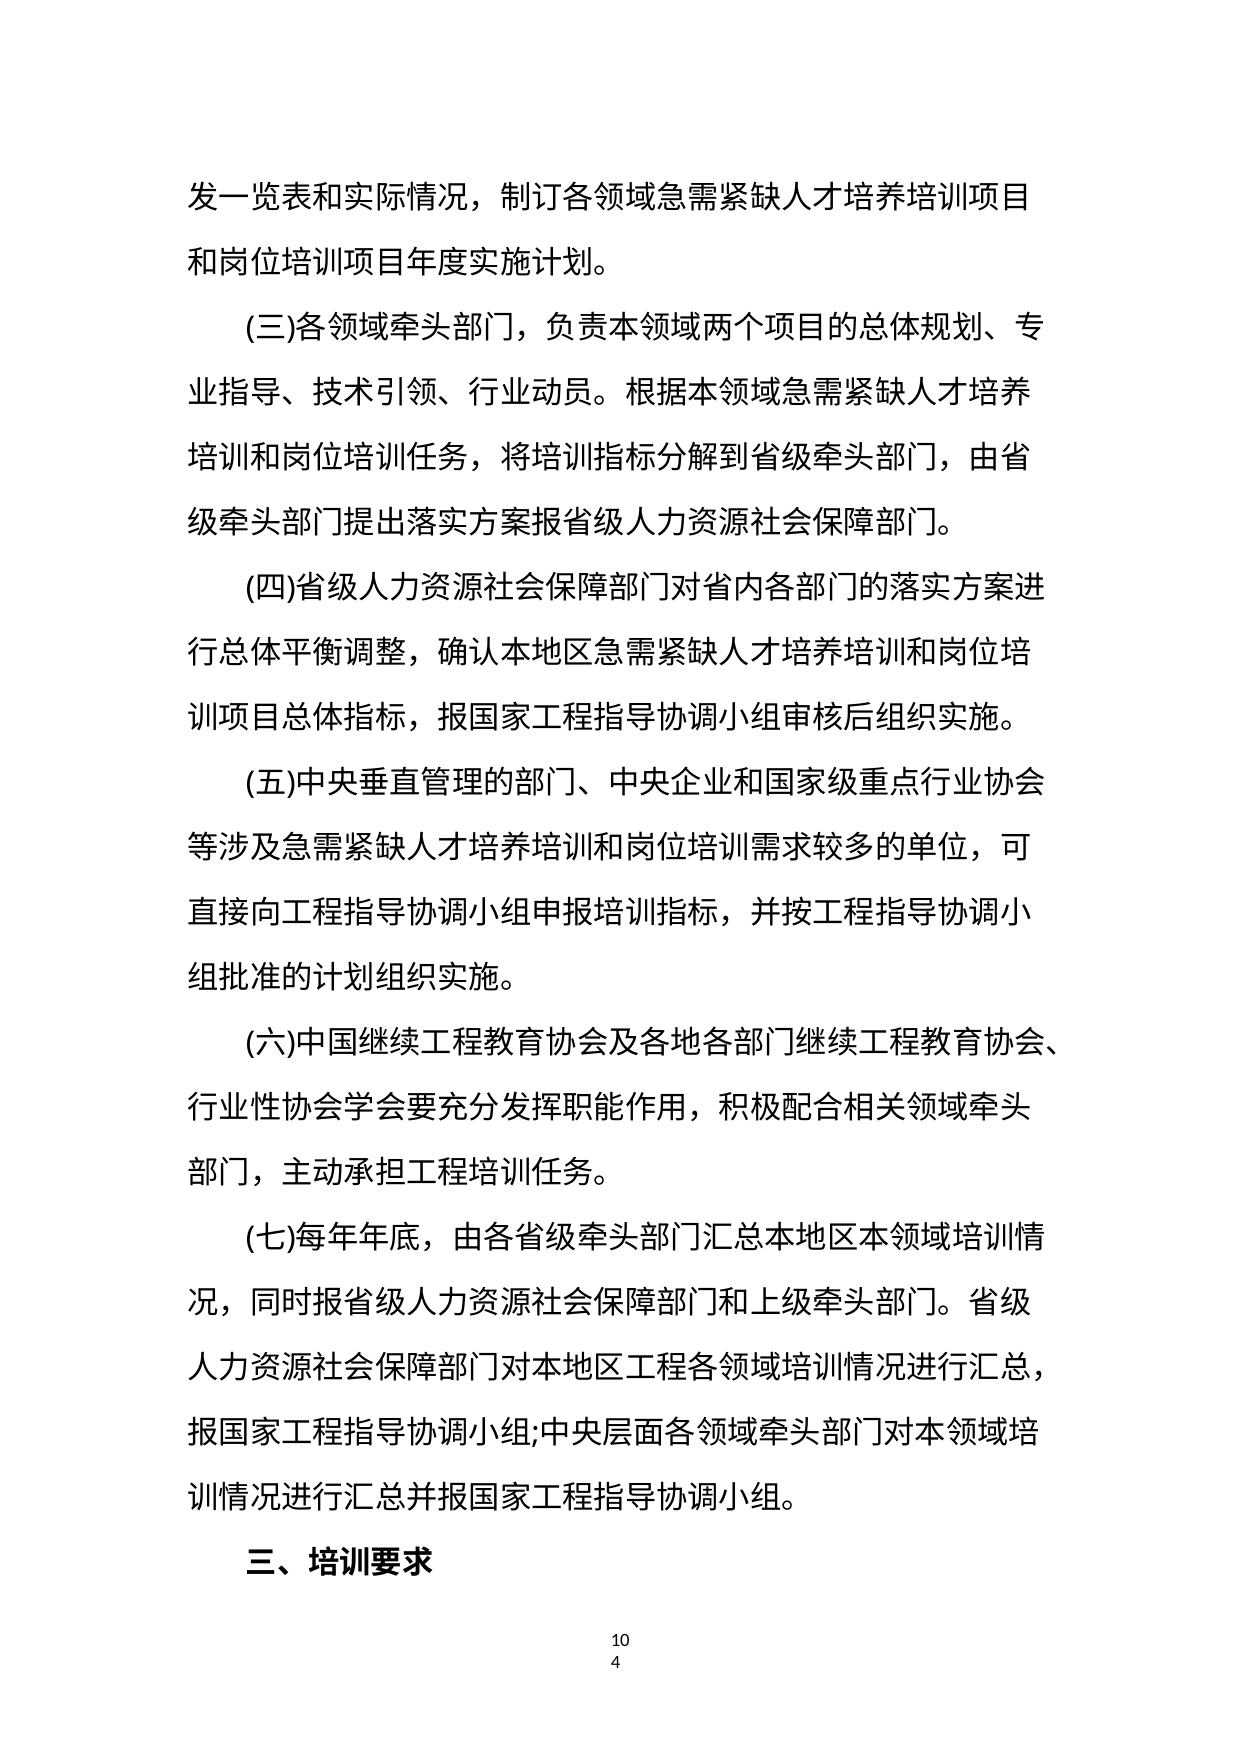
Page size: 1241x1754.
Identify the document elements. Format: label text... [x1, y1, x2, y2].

text (五)中央垂直管理的部门、中央企业和国家级重点行业协会等涉及急需紧缺人才培养培训和岗位培训需求较多的单位，可直接向工程指导协调小组申报培训指标，并按工程指导协调小组批准的计划组织实施。 [187, 747, 1053, 1007]
text (六)中国继续工程教育协会及各地各部门继续工程教育协会、行业性协会学会要充分发挥职能作用，积极配合相关领域牵头部门，主动承担工程培训任务。 [187, 1007, 1053, 1202]
text 三、培训要求 [187, 1527, 1053, 1592]
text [187, 162, 1053, 292]
text (三)各领域牵头部门，负责本领域两个项目的总体规划、专业指导、技术引领、行业动员。根据本领域急需紧缺人才培养培训和岗位培训任务，将培训指标分解到省级牵头部门，由省级牵头部门提出落实方案报省级人力资源社会保障部门。 [187, 292, 1053, 552]
text (四)省级人力资源社会保障部门对省内各部门的落实方案进行总体平衡调整，确认本地区急需紧缺人才培养培训和岗位培训项目总体指标，报国家工程指导协调小组审核后组织实施。 [187, 552, 1053, 747]
text (七)每年年底，由各省级牵头部门汇总本地区本领域培训情况，同时报省级人力资源社会保障部门和上级牵头部门。省级人力资源社会保障部门对本地区工程各领域培训情况进行汇总，报国家工程指导协调小组;中央层面各领域牵头部门对本领域培训情况进行汇总并报国家工程指导协调小组。 [187, 1202, 1053, 1527]
